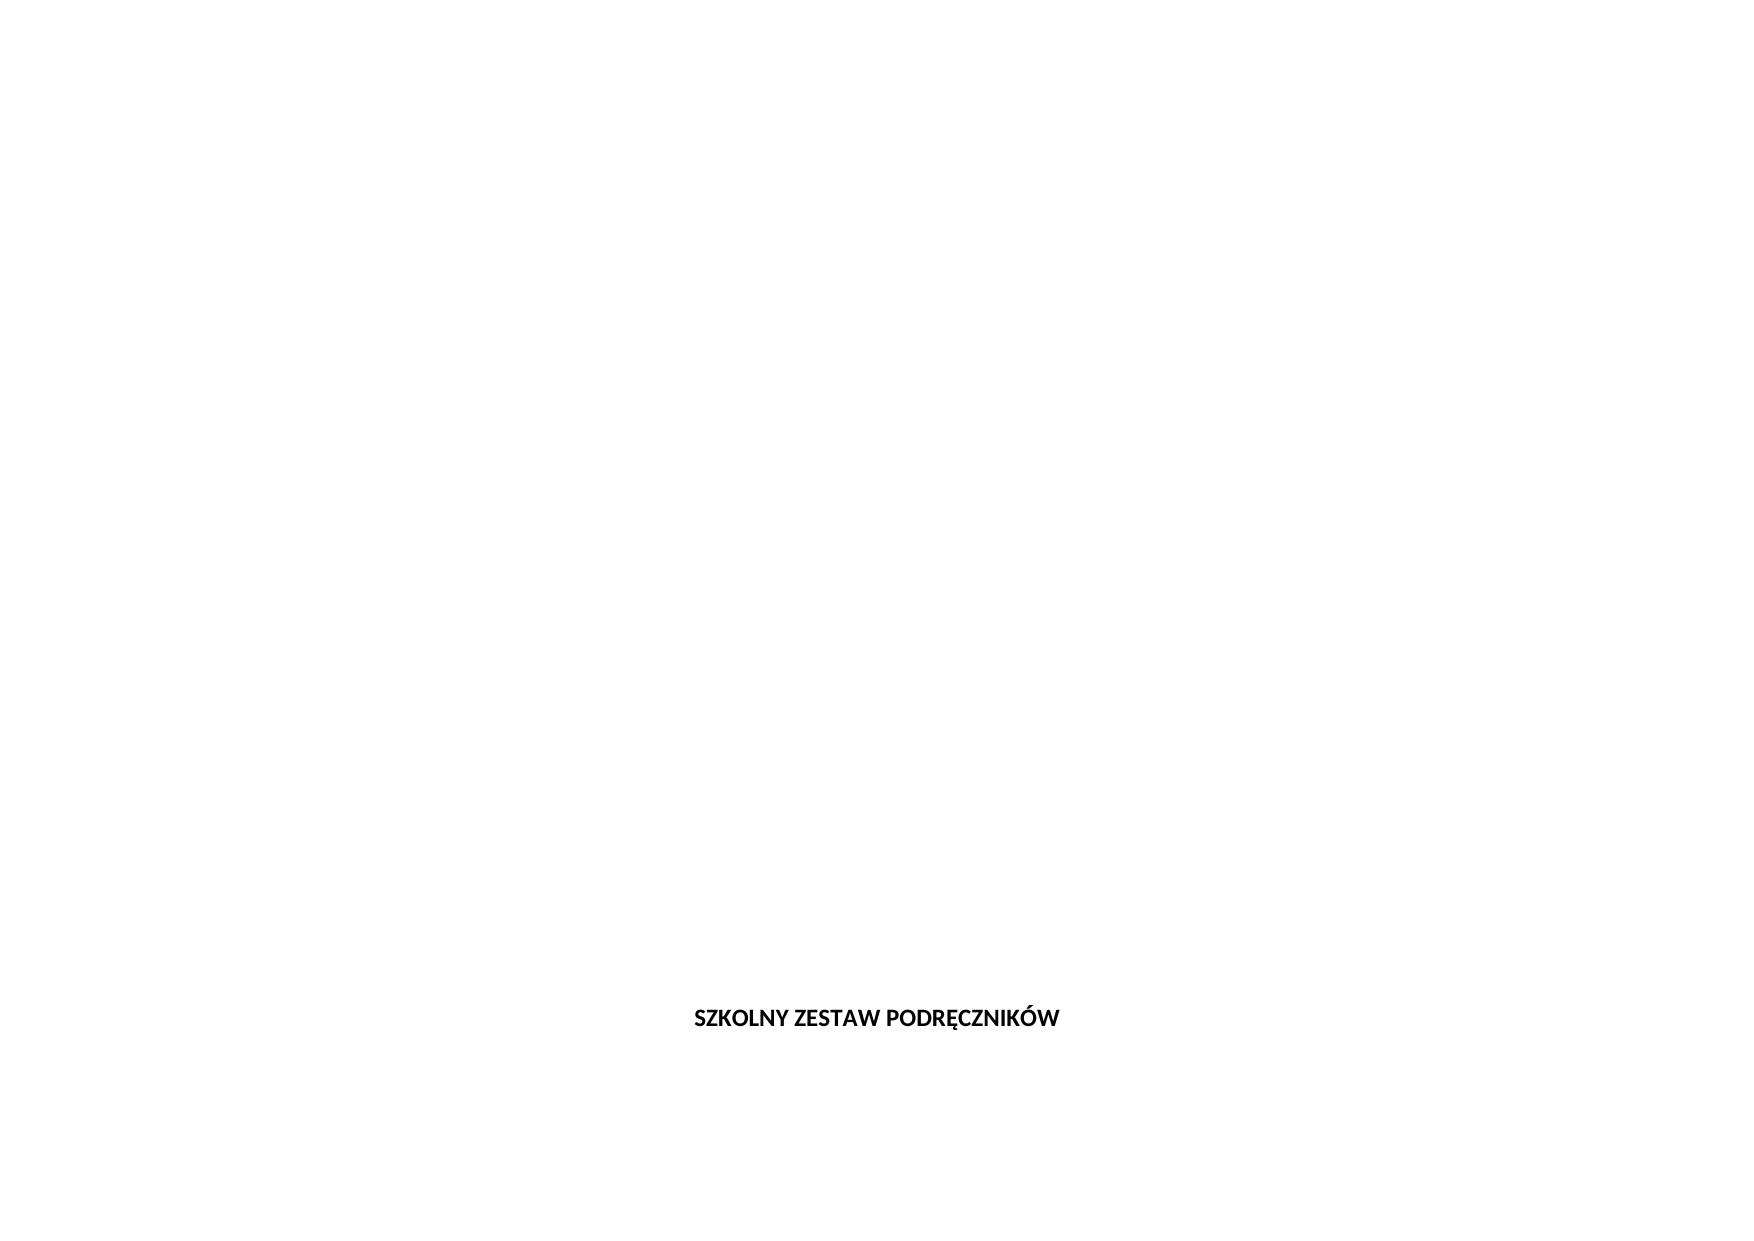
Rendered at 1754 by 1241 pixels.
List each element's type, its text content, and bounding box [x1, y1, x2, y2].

text SZKOLNY ZESTAW PODRĘCZNIKÓW [148, 1002, 1606, 1033]
